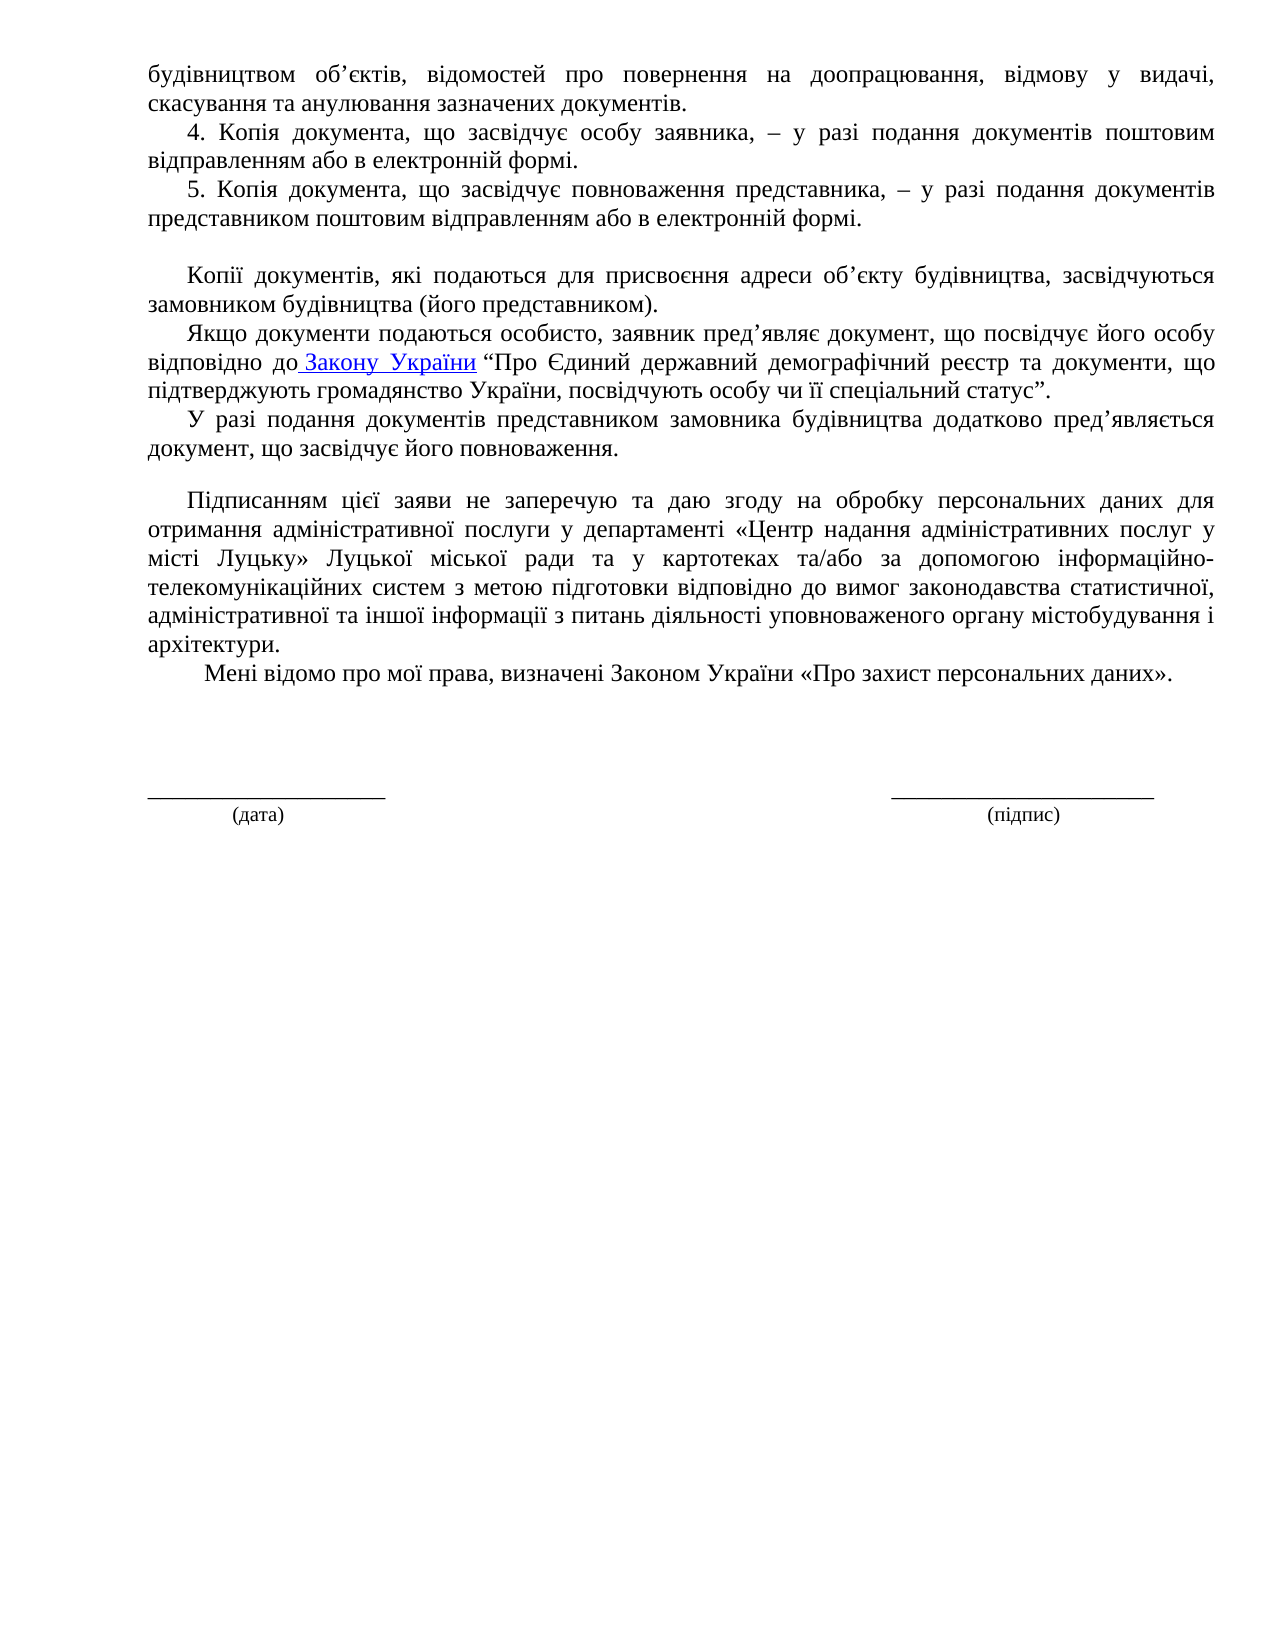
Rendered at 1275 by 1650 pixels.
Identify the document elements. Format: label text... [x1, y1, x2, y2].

text Копії документів, які подаються для присвоєння адреси об’єкту будівництва, засвідчуються замовником будівництва (його представником). [148, 260, 1216, 318]
text (дата) (підпис) [148, 802, 1216, 826]
text Підписанням цієї заяви не заперечую та даю згоду на обробку персональних даних для отримання адміністративної послуги у департаменті «Центр надання адміністративних послуг у місті Луцьку» Луцької міської ради та у картотеках та/або за допомогою інформаційно-телекомунікаційних систем з метою підготовки відповідно до вимог законодавства статистичної, адміністративної та іншої інформації з питань діяльності уповноваженого органу містобудування і архітектури. [148, 486, 1216, 658]
text ___________________ _____________________ [148, 773, 1216, 802]
text У разі подання документів представником замовника будівництва додатково пред’являється документ, що засвідчує його повноваження. [148, 404, 1216, 462]
text Мені відомо про мої права, визначені Законом України «Про захист персональних даних». [148, 658, 1216, 687]
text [148, 59, 1216, 117]
text Якщо документи подаються особисто, заявник пред’являє документ, що посвідчує його особу відповідно до Закону України “Про Єдиний державний демографічний реєстр та документи, що підтверджують громадянство України, посвідчують особу чи її спеціальний статус”. [148, 318, 1216, 404]
text 5. Копія документа, що засвідчує повноваження представника, – у разі подання документів представником поштовим відправленням або в електронній формі. [148, 174, 1216, 232]
text 4. Копія документа, що засвідчує особу заявника, – у разі подання документів поштовим відправленням або в електронній формі. [148, 117, 1216, 174]
